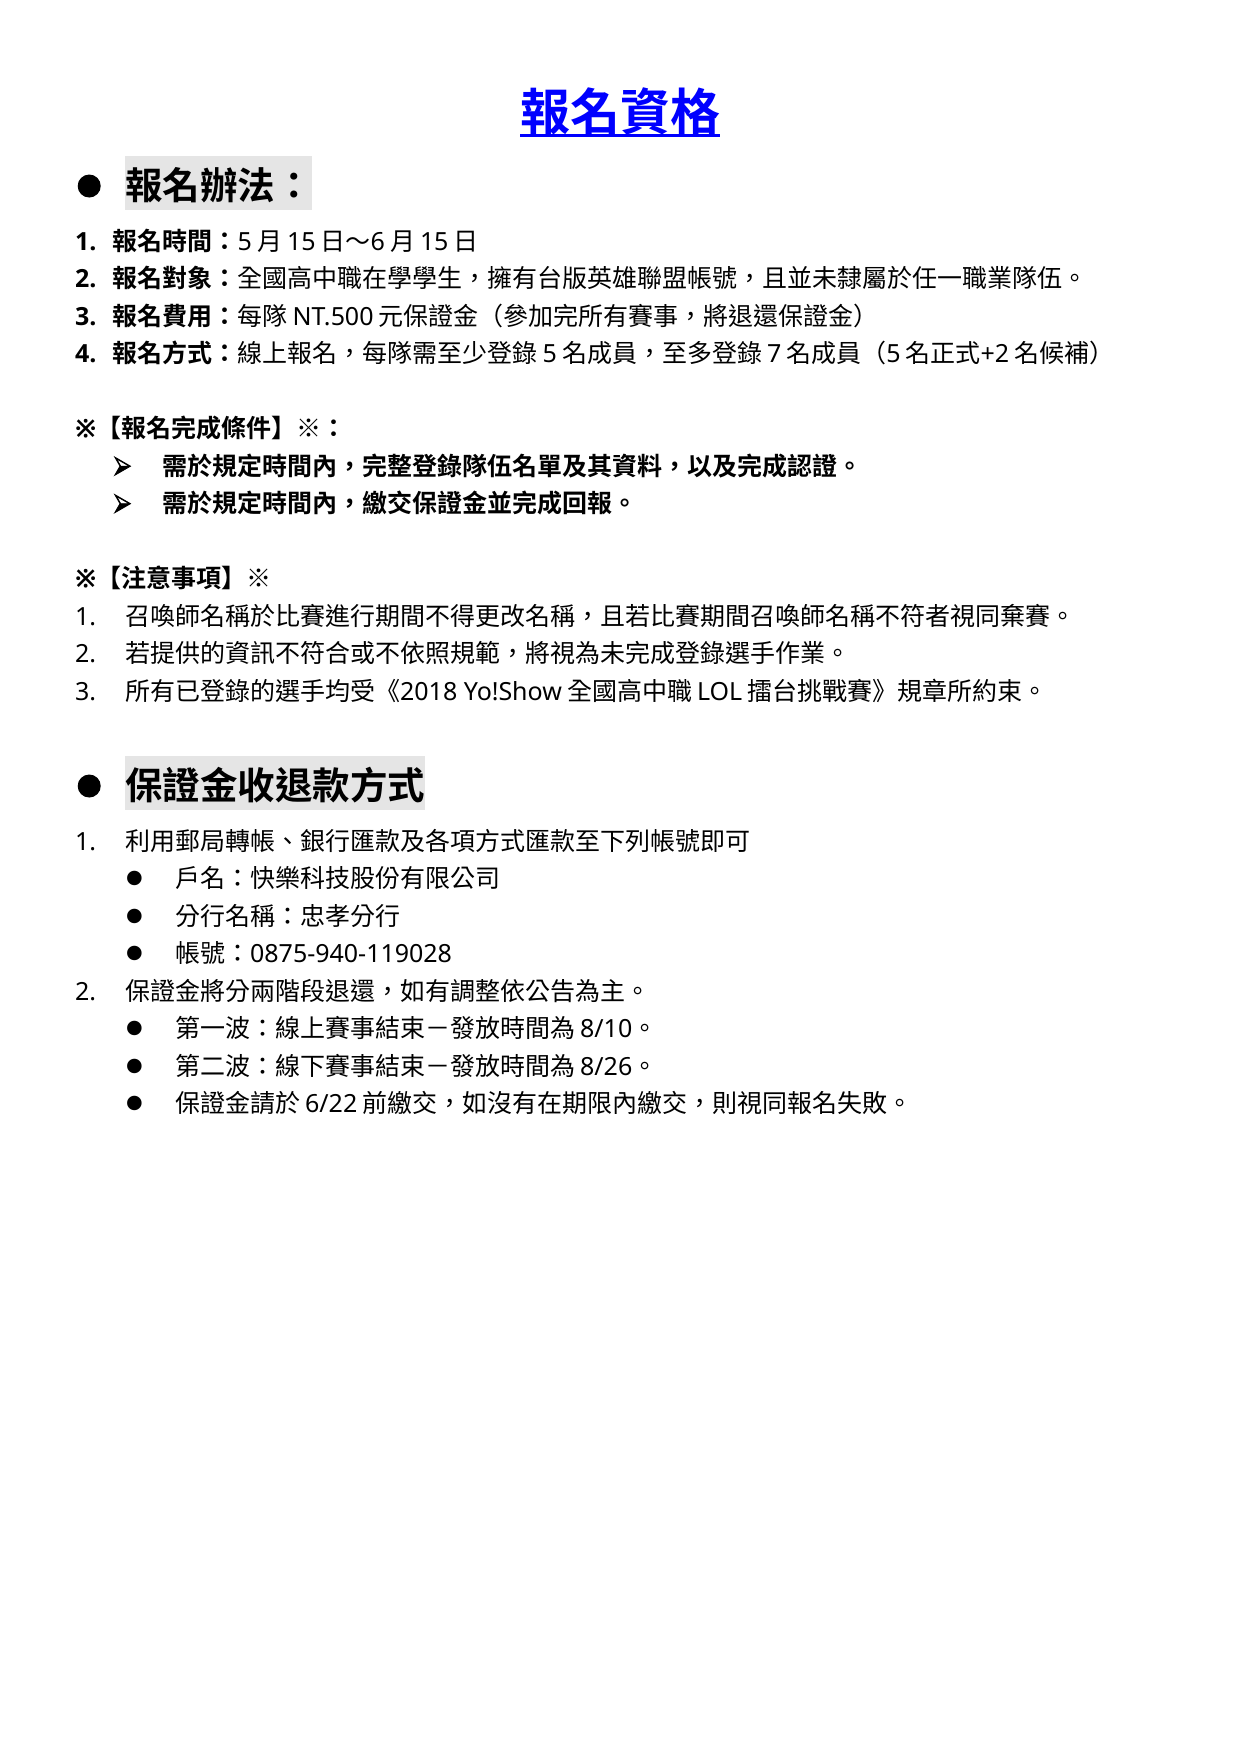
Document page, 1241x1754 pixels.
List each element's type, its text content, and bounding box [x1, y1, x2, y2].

list 第二波：線下賽事結束－發放時間為8/26。 [125, 1046, 1165, 1083]
text ※【注意事項】※ [75, 558, 1165, 596]
list 分行名稱：忠孝分行 [125, 896, 1165, 933]
list 所有已登錄的選手均受《2018 Yo!Show全國高中職LOL擂台挑戰賽》規章所約束。 [75, 671, 1165, 708]
list 利用郵局轉帳、銀行匯款及各項方式匯款至下列帳號即可 [75, 821, 1165, 858]
list 需於規定時間內，繳交保證金並完成回報。 [112, 483, 1165, 521]
list 保證金將分兩階段退還，如有調整依公告為主。 [75, 971, 1165, 1008]
list 報名費用：每隊NT.500元保證金（參加完所有賽事，將退還保證金） [75, 296, 1165, 333]
list 報名時間：5月15日～6月15日 [75, 221, 1165, 258]
list 報名對象：全國高中職在學學生，擁有台版英雄聯盟帳號，且並未隸屬於任一職業隊伍。 [75, 258, 1165, 296]
list 第一波：線上賽事結束－發放時間為8/10。 [125, 1008, 1165, 1046]
list 戶名：快樂科技股份有限公司 [125, 858, 1165, 896]
list 帳號：0875-940-119028 [125, 933, 1165, 971]
list 保證金請於6/22前繳交，如沒有在期限內繳交，則視同報名失敗。 [125, 1083, 1165, 1121]
text 報名資格 [75, 71, 1165, 146]
list 召喚師名稱於比賽進行期間不得更改名稱，且若比賽期間召喚師名稱不符者視同棄賽。 [75, 596, 1165, 633]
list 報名辦法： [75, 146, 1165, 221]
list 若提供的資訊不符合或不依照規範，將視為未完成登錄選手作業。 [75, 633, 1165, 671]
list 報名方式：線上報名，每隊需至少登錄5名成員，至多登錄7名成員（5名正式+2名候補） [75, 333, 1165, 371]
list 需於規定時間內，完整登錄隊伍名單及其資料，以及完成認證。 [112, 446, 1165, 483]
list ※【報名完成條件】※： [75, 408, 1165, 446]
list 保證金收退款方式 [75, 746, 1165, 821]
